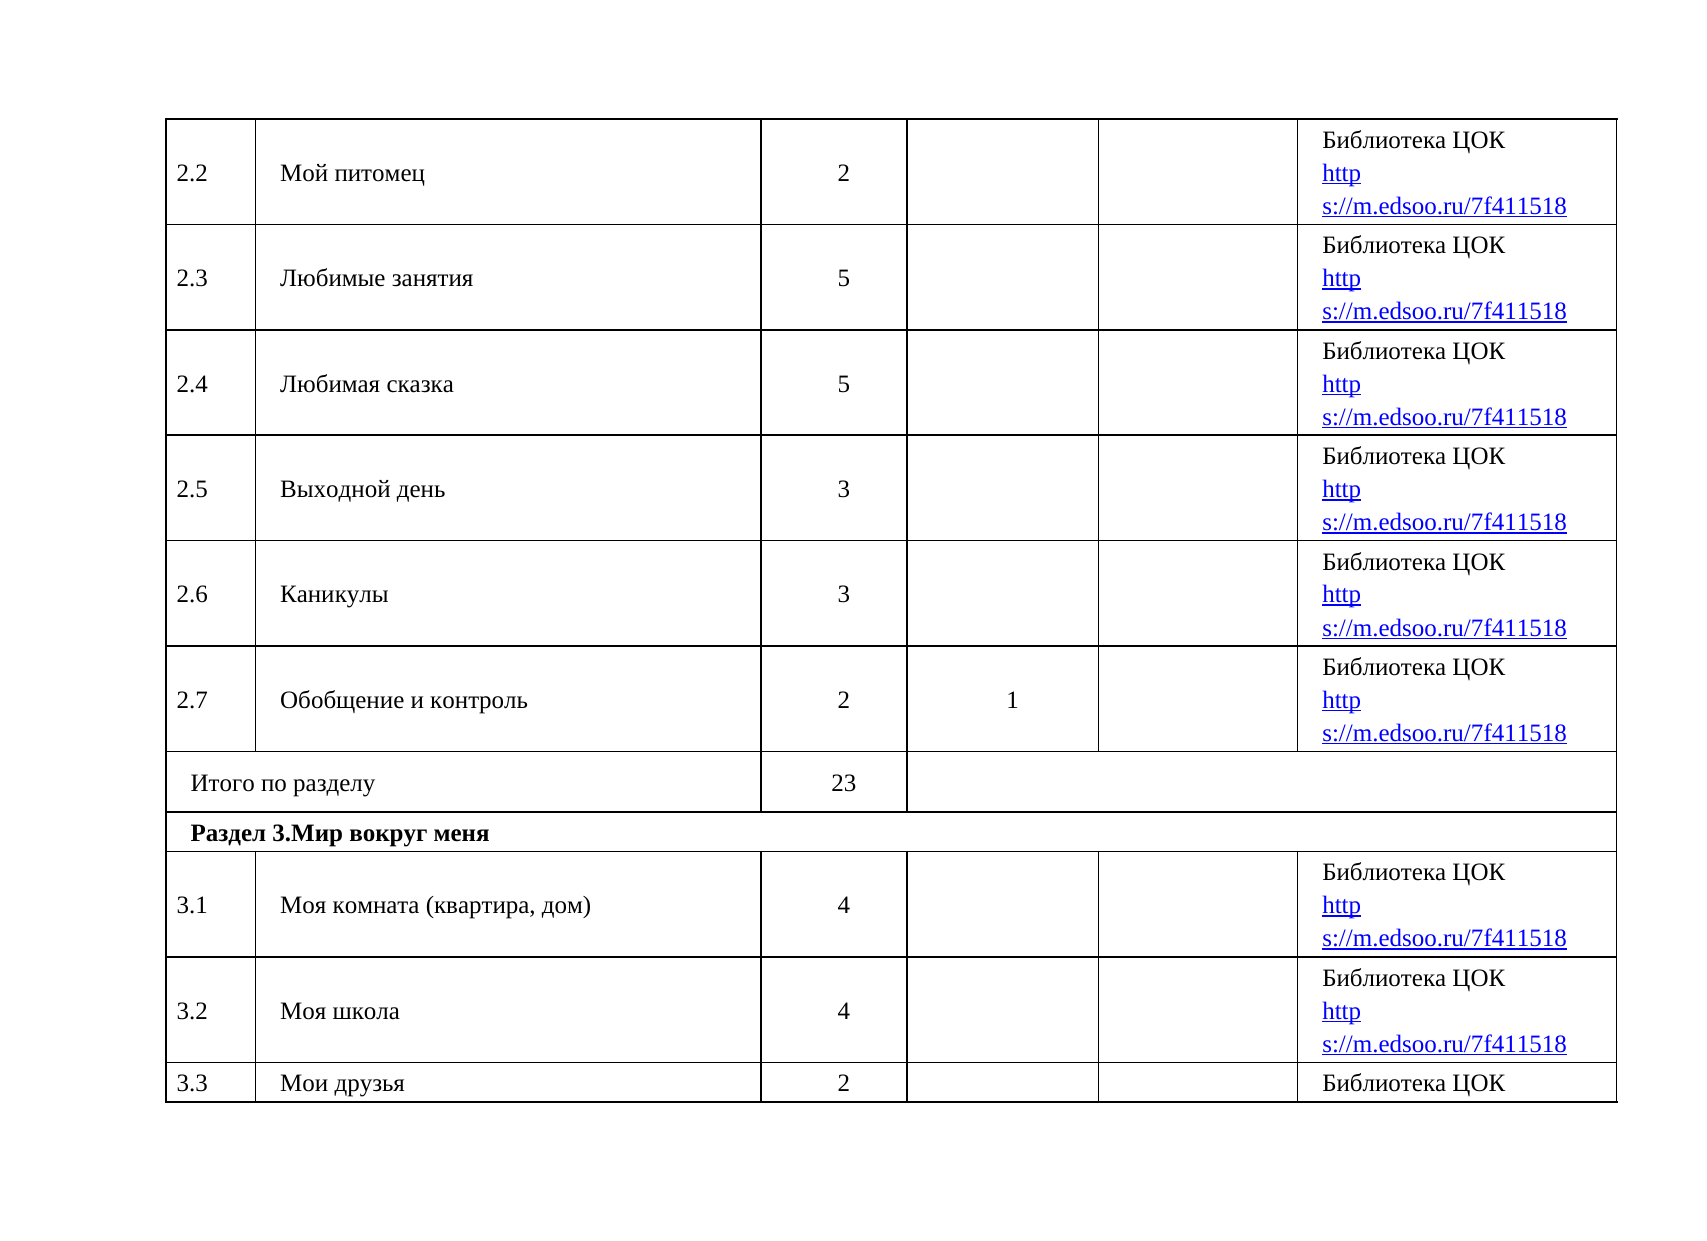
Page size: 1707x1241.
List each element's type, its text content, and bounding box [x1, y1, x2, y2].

table_cell Библиотека ЦОК https://m.edsoo.ru/7f411518 [1298, 647, 1616, 751]
table_cell Библиотека ЦОК https://m.edsoo.ru/7f411518 [1298, 541, 1616, 645]
table_cell [1099, 436, 1297, 540]
table_cell 1 [908, 647, 1098, 751]
table_cell [1099, 541, 1297, 645]
table_cell Любимая сказка [256, 331, 760, 434]
table_cell [908, 541, 1098, 645]
table_cell [908, 958, 1098, 1061]
table_cell Обобщение и контроль [256, 647, 760, 751]
table_cell [1099, 647, 1297, 751]
table_cell 2.3 [167, 225, 255, 329]
table_cell [1099, 120, 1297, 223]
table_cell Мой питомец [256, 120, 760, 223]
table_cell 2.6 [167, 541, 255, 645]
table_cell 3 [762, 436, 906, 540]
table_cell 3.2 [167, 958, 255, 1061]
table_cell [1298, 331, 1616, 434]
table_cell [1099, 331, 1297, 434]
table_cell 2.4 [167, 331, 255, 434]
table_cell [908, 225, 1098, 329]
table_cell [908, 752, 1616, 811]
table_cell Библиотека ЦОК https://m.edsoo.ru/7f411518 [1298, 436, 1616, 540]
table_cell Выходной день [256, 436, 760, 540]
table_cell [1298, 120, 1616, 223]
table_cell Любимые занятия [256, 225, 760, 329]
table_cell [1298, 225, 1616, 329]
table_cell 4 [762, 958, 906, 1061]
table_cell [1298, 1063, 1616, 1101]
table_cell [908, 120, 1098, 223]
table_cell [1298, 958, 1616, 1061]
table_cell [1099, 852, 1297, 956]
table_cell [1099, 225, 1297, 329]
table_cell 5 [762, 331, 906, 434]
table_cell [1099, 958, 1297, 1061]
table_cell Итого по разделу [167, 752, 760, 811]
table_cell 2 [762, 647, 906, 751]
table_cell 3 [762, 541, 906, 645]
table_cell [908, 852, 1098, 956]
table_cell 23 [762, 752, 906, 811]
table_cell 2 [762, 120, 906, 223]
table_cell Мои друзья [256, 1063, 760, 1101]
table_cell [908, 331, 1098, 434]
table_cell Раздел 3.Мир вокруг меня [167, 813, 1616, 851]
table_cell 3.3 [167, 1063, 255, 1101]
table_cell 2 [762, 1063, 906, 1101]
table_cell 2.7 [167, 647, 255, 751]
table_cell Моя школа [256, 958, 760, 1061]
table_cell [1099, 1063, 1297, 1101]
table_cell 3.1 [167, 852, 255, 956]
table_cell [1298, 852, 1616, 956]
table_cell [908, 436, 1098, 540]
table_cell [908, 1063, 1098, 1101]
table_cell 2.2 [167, 120, 255, 223]
table_cell Каникулы [256, 541, 760, 645]
table_cell 5 [762, 225, 906, 329]
table_cell 4 [762, 852, 906, 956]
table_cell 2.5 [167, 436, 255, 540]
table_cell Моя комната (квартира, дом) [256, 852, 760, 956]
